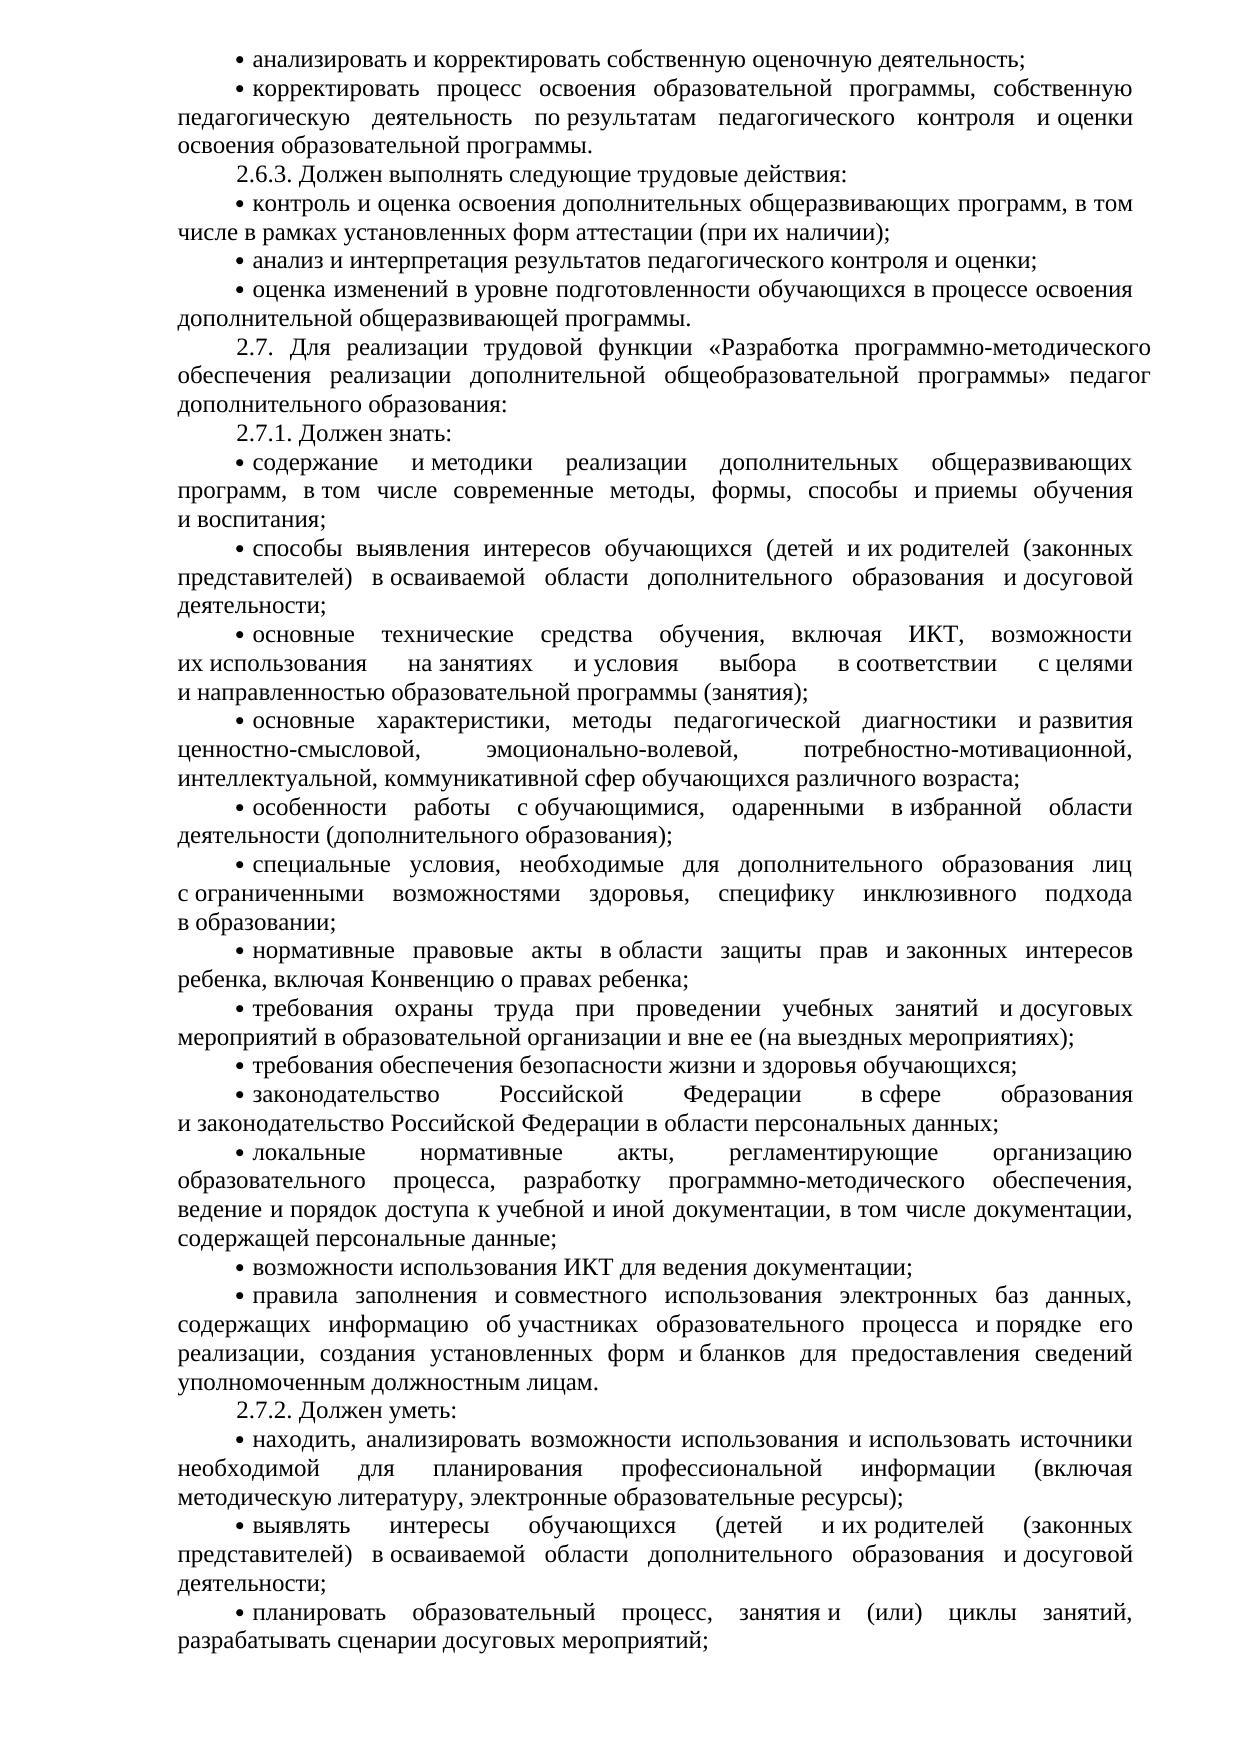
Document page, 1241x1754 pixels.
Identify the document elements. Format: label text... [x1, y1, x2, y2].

list возможности использования ИКТ для ведения документации; [177, 1252, 1133, 1281]
text 2.7.2. Должен уметь: [177, 1396, 1152, 1424]
list особенности работы с обучающимися, одаренными в избранной области деятельности (дополнительного образования); [177, 792, 1133, 849]
list требования обеспечения безопасности жизни и здоровья обучающихся; [177, 1051, 1133, 1079]
text 2.7.1. Должен знать: [177, 418, 1152, 447]
list специальные условия, необходимые для дополнительного образования лиц с ограниченными возможностями здоровья, специфику инклюзивного подхода в образовании; [177, 849, 1133, 936]
list анализ и интерпретация результатов педагогического контроля и оценки; [177, 246, 1133, 274]
list правила заполнения и совместного использования электронных баз данных, содержащих информацию об участниках образовательного процесса и порядке его реализации, создания установленных форм и бланков для предоставления сведений уполномоченным должностным лицам. [177, 1281, 1133, 1396]
list законодательство Российской Федерации в сфере образования и законодательство Российской Федерации в области персональных данных; [177, 1079, 1133, 1137]
list оценка изменений в уровне подготовленности обучающихся в процессе освоения дополнительной общеразвивающей программы. [177, 274, 1133, 332]
list выявлять интересы обучающихся (детей и их родителей (законных представителей) в осваиваемой области дополнительного образования и досуговой деятельности; [177, 1511, 1133, 1597]
list анализировать и корректировать собственную оценочную деятельность; [177, 44, 1133, 73]
list способы выявления интересов обучающихся (детей и их родителей (законных представителей) в осваиваемой области дополнительного образования и досуговой деятельности; [177, 533, 1133, 619]
list корректировать процесс освоения образовательной программы, собственную педагогическую деятельность по результатам педагогического контроля и оценки освоения образовательной программы. [177, 73, 1133, 159]
text 2.7. Для реализации трудовой функции «Разработка программно-методического обеспечения реализации дополнительной общеобразовательной программы» педагог дополнительного образования: [177, 332, 1152, 418]
list локальные нормативные акты, регламентирующие организацию образовательного процесса, разработку программно-методического обеспечения, ведение и порядок доступа к учебной и иной документации, в том числе документации, содержащей персональные данные; [177, 1137, 1133, 1252]
list планировать образовательный процесс, занятия и (или) циклы занятий, разрабатывать сценарии досуговых мероприятий; [177, 1597, 1133, 1654]
text 2.6.3. Должен выполнять следующие трудовые действия: [177, 159, 1152, 188]
list находить, анализировать возможности использования и использовать источники необходимой для планирования профессиональной информации (включая методическую литературу, электронные образовательные ресурсы); [177, 1424, 1133, 1511]
list основные технические средства обучения, включая ИКТ, возможности их использования на занятиях и условия выбора в соответствии с целями и направленностью образовательной программы (занятия); [177, 619, 1133, 706]
list требования охраны труда при проведении учебных занятий и досуговых мероприятий в образовательной организации и вне ее (на выездных мероприятиях); [177, 993, 1133, 1051]
list контроль и оценка освоения дополнительных общеразвивающих программ, в том числе в рамках установленных форм аттестации (при их наличии); [177, 188, 1133, 246]
list нормативные правовые акты в области защиты прав и законных интересов ребенка, включая Конвенцию о правах ребенка; [177, 936, 1133, 993]
list основные характеристики, методы педагогической диагностики и развития ценностно-смысловой, эмоционально-волевой, потребностно-мотивационной, интеллектуальной, коммуникативной сфер обучающихся различного возраста; [177, 706, 1133, 792]
list содержание и методики реализации дополнительных общеразвивающих программ, в том числе современные методы, формы, способы и приемы обучения и воспитания; [177, 447, 1133, 533]
